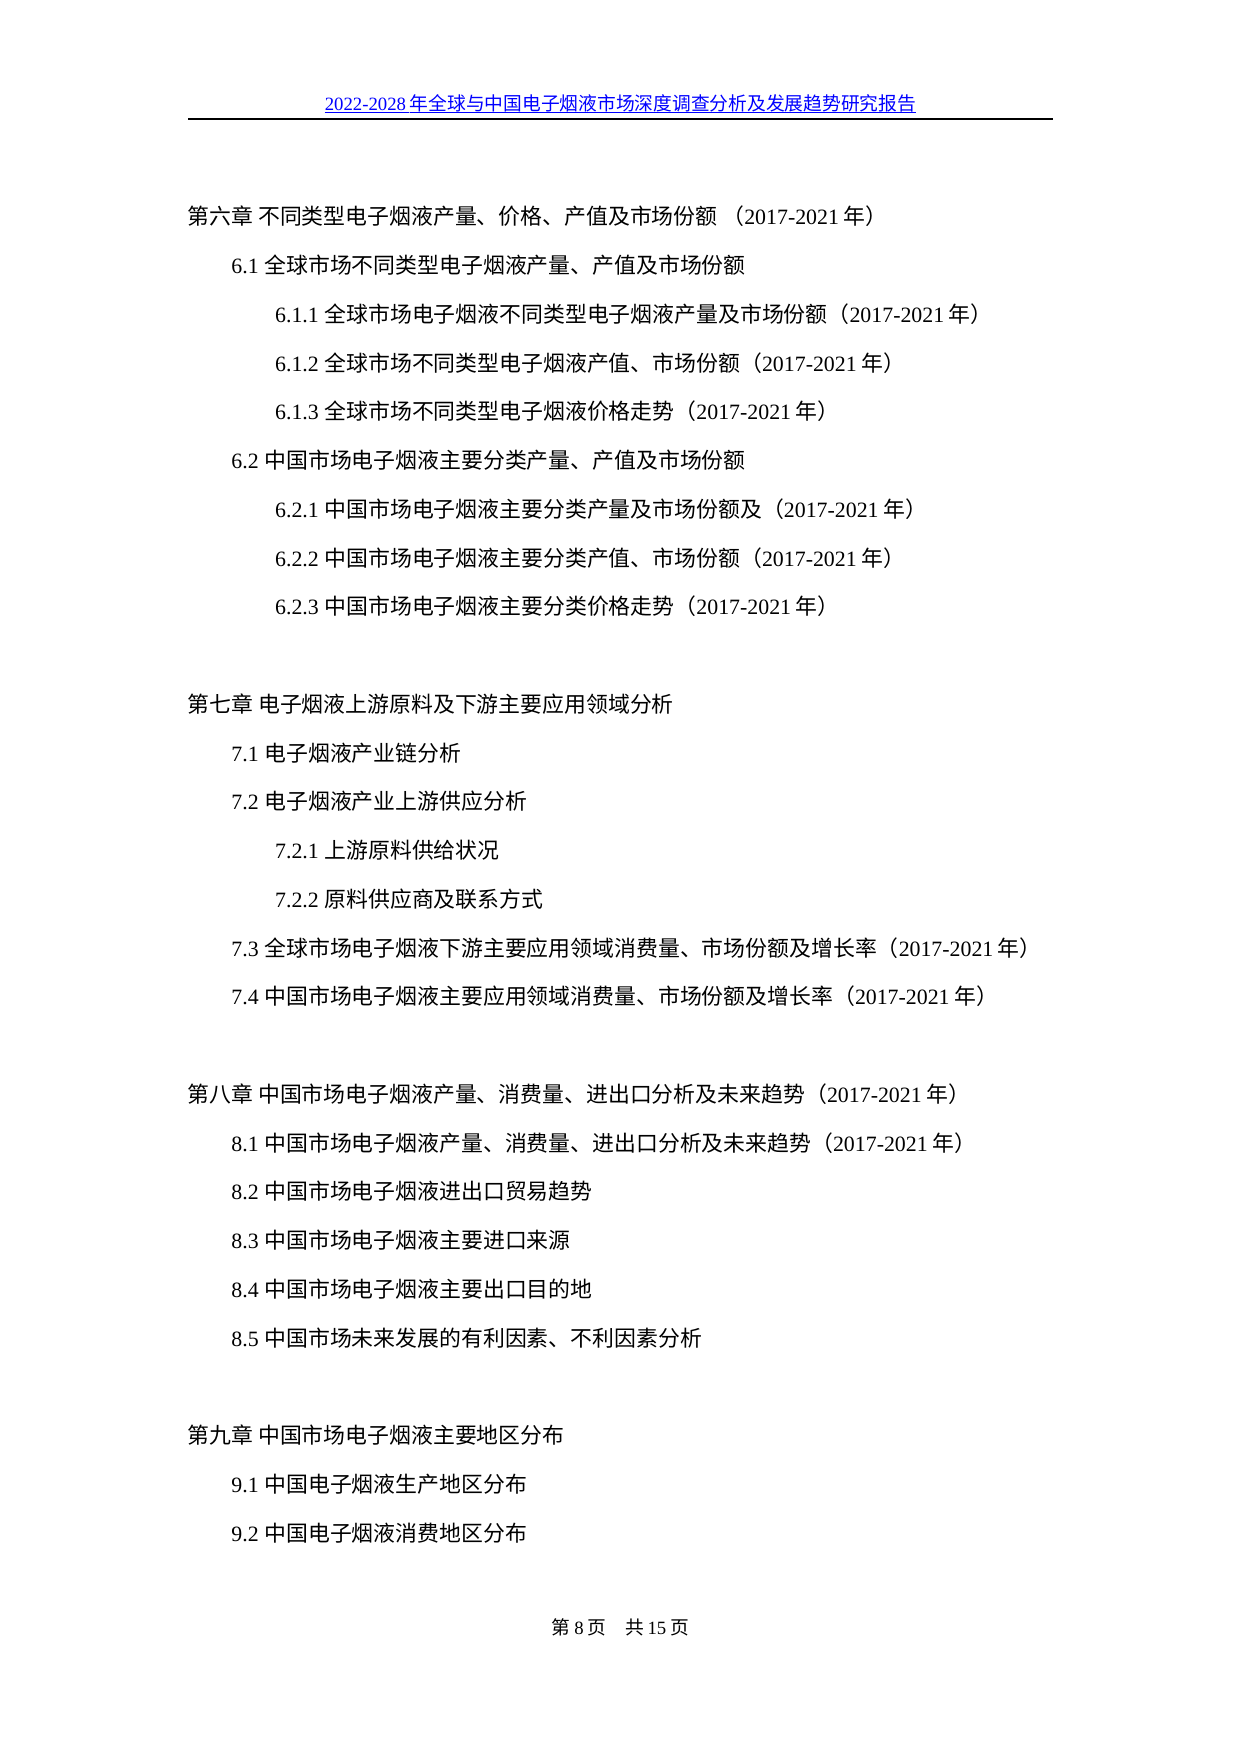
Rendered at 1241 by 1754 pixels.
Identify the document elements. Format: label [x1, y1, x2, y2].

text [187, 150, 1053, 1548]
